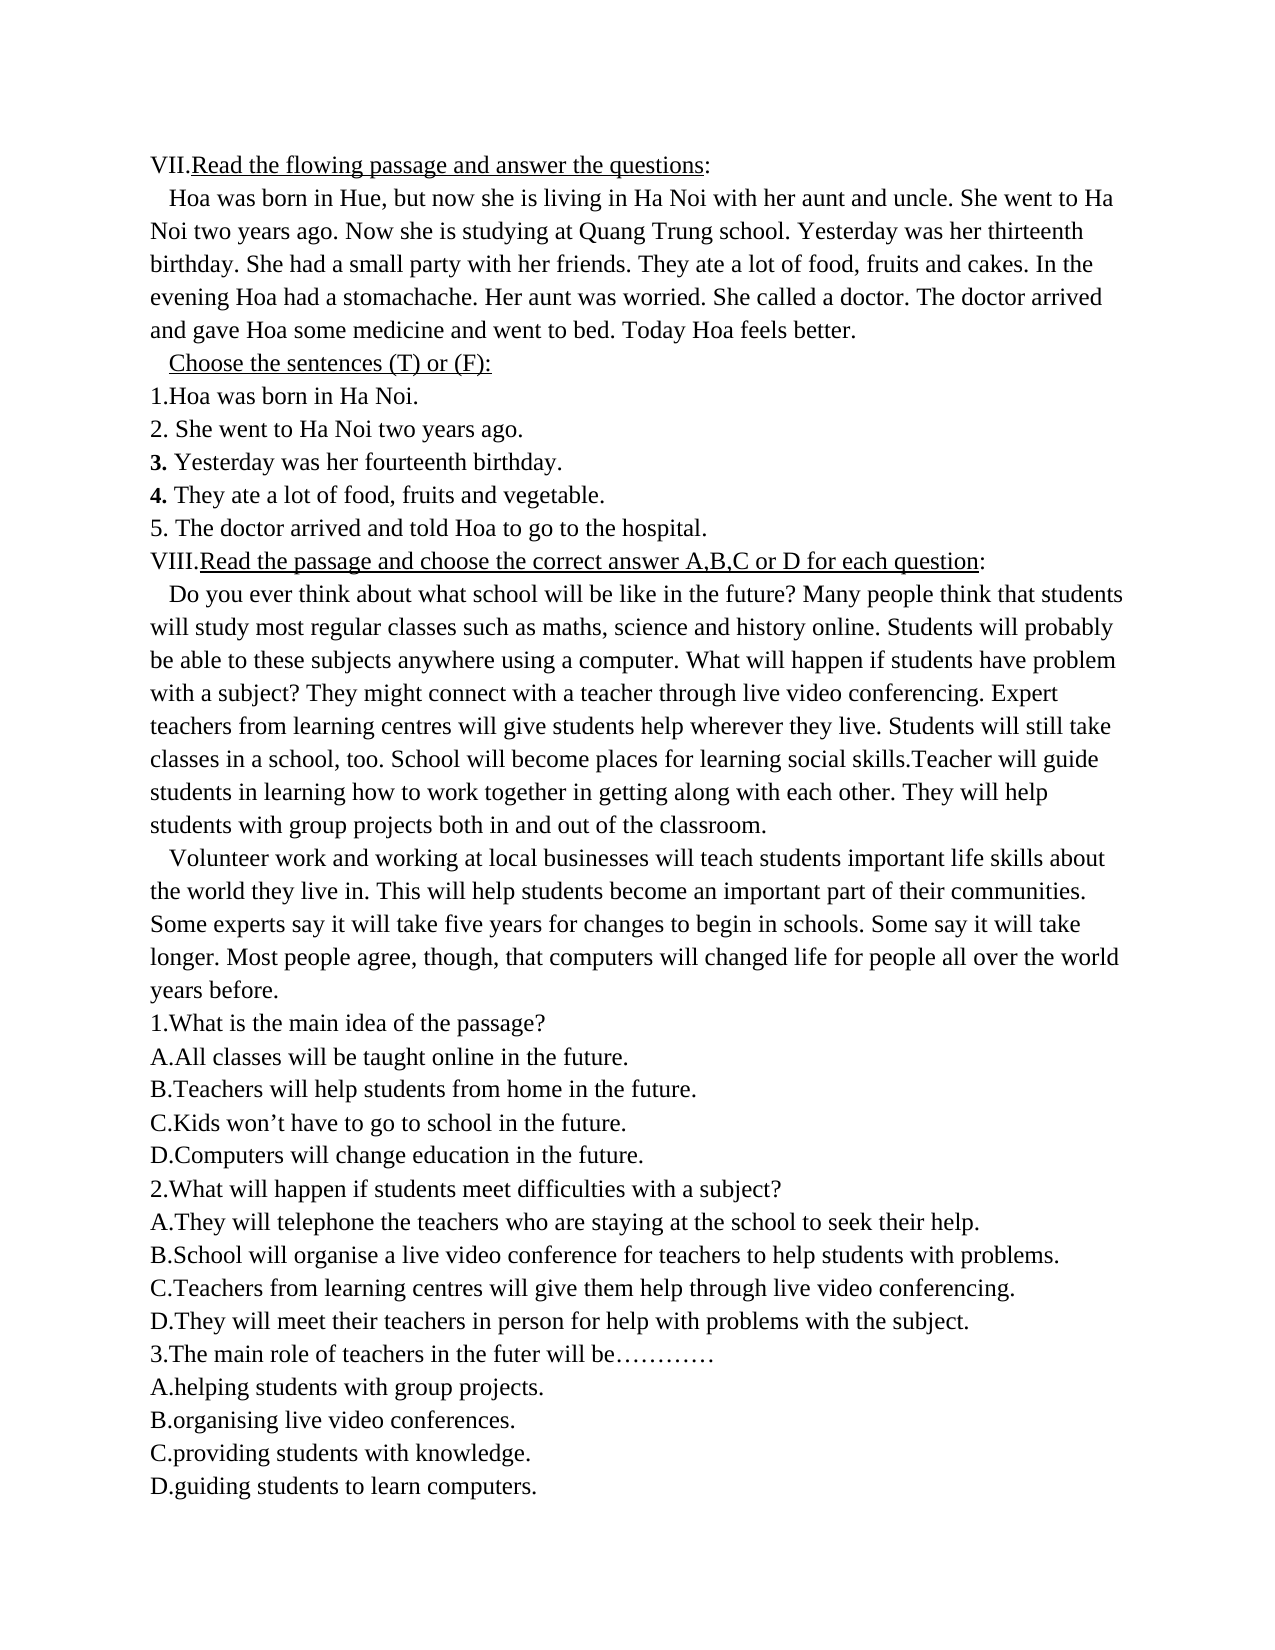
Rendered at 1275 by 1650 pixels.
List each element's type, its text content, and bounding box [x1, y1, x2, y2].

text C.providing students with knowledge. [150, 1438, 1125, 1467]
text 3. Yesterday was her fourteenth birthday. [150, 447, 1125, 476]
text 1.Hoa was born in Ha Noi. [150, 381, 1125, 410]
text Volunteer work and working at local businesses will teach students important life skills about the world they live in. This will help students become an important part of their communities. Some experts say it will take five years for changes to begin in schools. Some say it will take longer. Most people agree, though, that computers will changed life for people all over the world years before. [150, 843, 1125, 1004]
text C.Teachers from learning centres will give them help through live video conferencing. [150, 1273, 1125, 1301]
text D.They will meet their teachers in person for help with problems with the subject. [150, 1306, 1125, 1334]
text B.organising live video conferences. [150, 1405, 1125, 1433]
text 2.What will happen if students meet difficulties with a subject? [150, 1174, 1125, 1202]
text 5. The doctor arrived and told Hoa to go to the hospital. [150, 513, 1125, 542]
text A.They will telephone the teachers who are staying at the school to seek their help. [150, 1207, 1125, 1235]
text 4. They ate a lot of food, fruits and vegetable. [150, 480, 1125, 509]
text Choose the sentences (T) or (F): [150, 348, 1125, 377]
text C.Kids won’t have to go to school in the future. [150, 1108, 1125, 1136]
text VIII.Read the passage and choose the correct answer A,B,C or D for each question: [150, 546, 1125, 575]
text A.All classes will be taught online in the future. [150, 1042, 1125, 1070]
text B.Teachers will help students from home in the future. [150, 1074, 1125, 1103]
text VII.Read the flowing passage and answer the questions: [150, 150, 1125, 179]
text A.helping students with group projects. [150, 1372, 1125, 1401]
text D.guiding students to learn computers. [150, 1471, 1125, 1499]
text Do you ever think about what school will be like in the future? Many people think that students will study most regular classes such as maths, science and history online. Students will probably be able to these subjects anywhere using a computer. What will happen if students have problem with a subject? They might connect with a teacher through live video conferencing. Expert teachers from learning centres will give students help wherever they live. Students will still take classes in a school, too. School will become places for learning social skills.Teacher will guide students in learning how to work together in getting along with each other. They will help students with group projects both in and out of the classroom. [150, 579, 1125, 839]
text D.Computers will change education in the future. [150, 1141, 1125, 1169]
text 2. She went to Ha Noi two years ago. [150, 414, 1125, 443]
text 1.What is the main idea of the passage? [150, 1008, 1125, 1037]
text Hoa was born in Hue, but now she is living in Ha Noi with her aunt and uncle. She went to Ha Noi two years ago. Now she is studying at Quang Trung school. Yesterday was her thirteenth birthday. She had a small party with her friends. They ate a lot of food, fruits and cakes. In the evening Hoa had a stomachache. Her aunt was worried. She called a doctor. The doctor arrived and gave Hoa some medicine and went to bed. Today Hoa feels better. [150, 183, 1125, 344]
text B.School will organise a live video conference for teachers to help students with problems. [150, 1240, 1125, 1268]
text 3.The main role of teachers in the futer will be………… [150, 1339, 1125, 1367]
